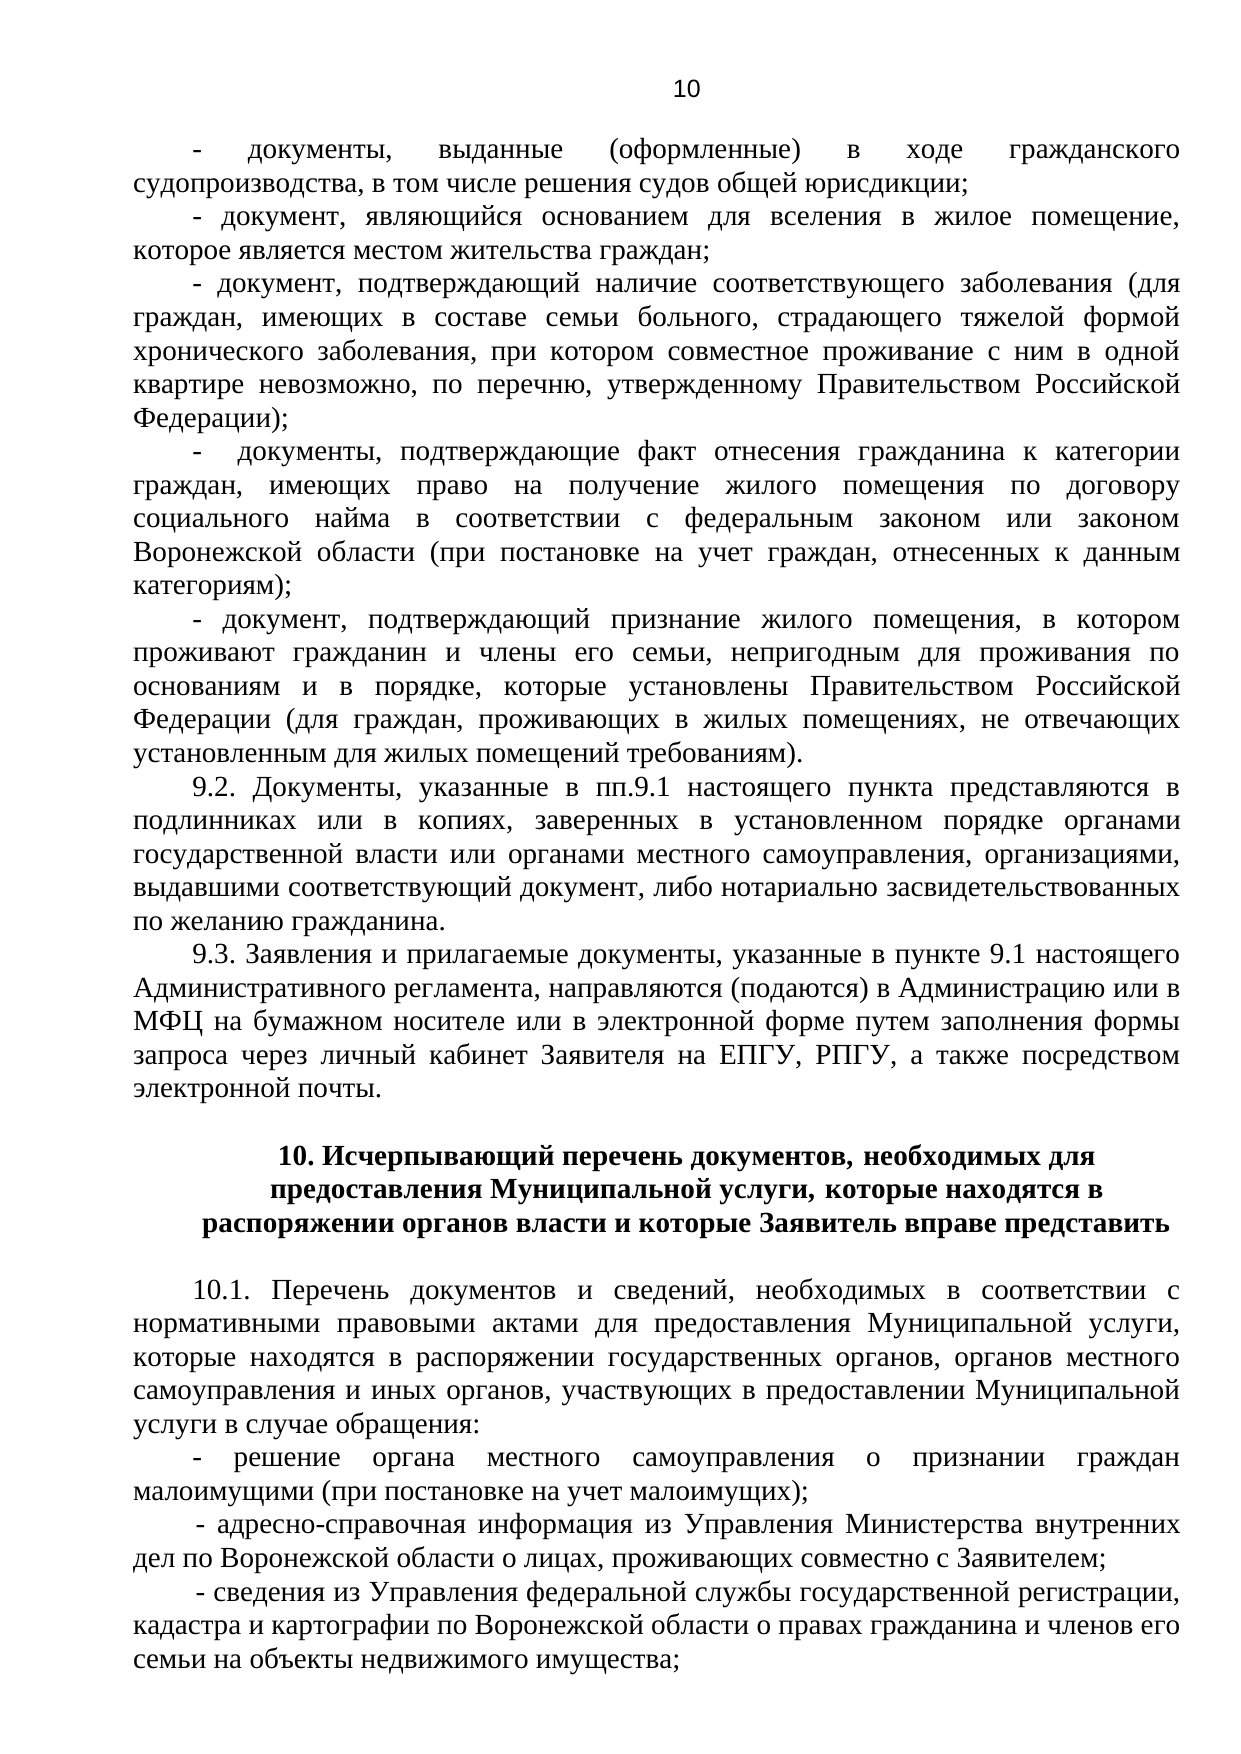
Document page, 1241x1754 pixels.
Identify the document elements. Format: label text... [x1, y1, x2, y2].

text 9.2. Документы, указанные в пп.9.1 настоящего пункта представляются в подлинниках или в копиях, заверенных в установленном порядке органами государственной власти или органами местного самоуправления, организациями, выдавшими соответствующий документ, либо нотариально засвидетельствованных по желанию гражданина. [133, 769, 1181, 936]
text 10. Исчерпывающий перечень документов, необходимых для предоставления Муниципальной услуги, которые находятся в распоряжении органов власти и которые Заявитель вправе представить [192, 1138, 1181, 1238]
text - документ, подтверждающий наличие соответствующего заболевания (для граждан, имеющих в составе семьи больного, страдающего тяжелой формой хронического заболевания, при котором совместное проживание с ним в одной квартире невозможно, по перечню, утвержденному Правительством Российской Федерации); [133, 266, 1181, 433]
list - сведения из Управления федеральной службы государственной регистрации, кадастра и картографии по Воронежской области о правах гражданина и членов его семьи на объекты недвижимого имущества; [133, 1574, 1181, 1674]
text - документ, являющийся основанием для вселения в жилое помещение, которое является местом жительства граждан; [133, 198, 1181, 266]
list - решение органа местного самоуправления о признании граждан малоимущими (при постановке на учет малоимущих); [133, 1439, 1181, 1507]
list - адресно-справочная информация из Управления Министерства внутренних дел по Воронежской области о лицах, проживающих совместно с Заявителем; [133, 1507, 1181, 1574]
text - документы, подтверждающие факт отнесения гражданина к категории граждан, имеющих право на получение жилого помещения по договору социального найма в соответствии с федеральным законом или законом Воронежской области (при постановке на учет граждан, отнесенных к данным категориям); [133, 433, 1181, 601]
text - документ, подтверждающий признание жилого помещения, в котором проживают гражданин и члены его семьи, непригодным для проживания по основаниям и в порядке, которые установлены Правительством Российской Федерации (для граждан, проживающих в жилых помещениях, не отвечающих установленным для жилых помещений требованиям). [133, 601, 1181, 769]
text 9.3. Заявления и прилагаемые документы, указанные в пункте 9.1 настоящего Административного регламента, направляются (подаются) в Администрацию или в МФЦ на бумажном носителе или в электронной форме путем заполнения формы запроса через личный кабинет Заявителя на ЕПГУ, РПГУ, а также посредством электронной почты. [133, 936, 1181, 1104]
text - документы, выданные (оформленные) в ходе гражданского судопроизводства, в том числе решения судов общей юрисдикции; [133, 131, 1181, 198]
text 10.1. Перечень документов и сведений, необходимых в соответствии с нормативными правовыми актами для предоставления Муниципальной услуги, которые находятся в распоряжении государственных органов, органов местного самоуправления и иных органов, участвующих в предоставлении Муниципальной услуги в случае обращения: [133, 1272, 1181, 1439]
